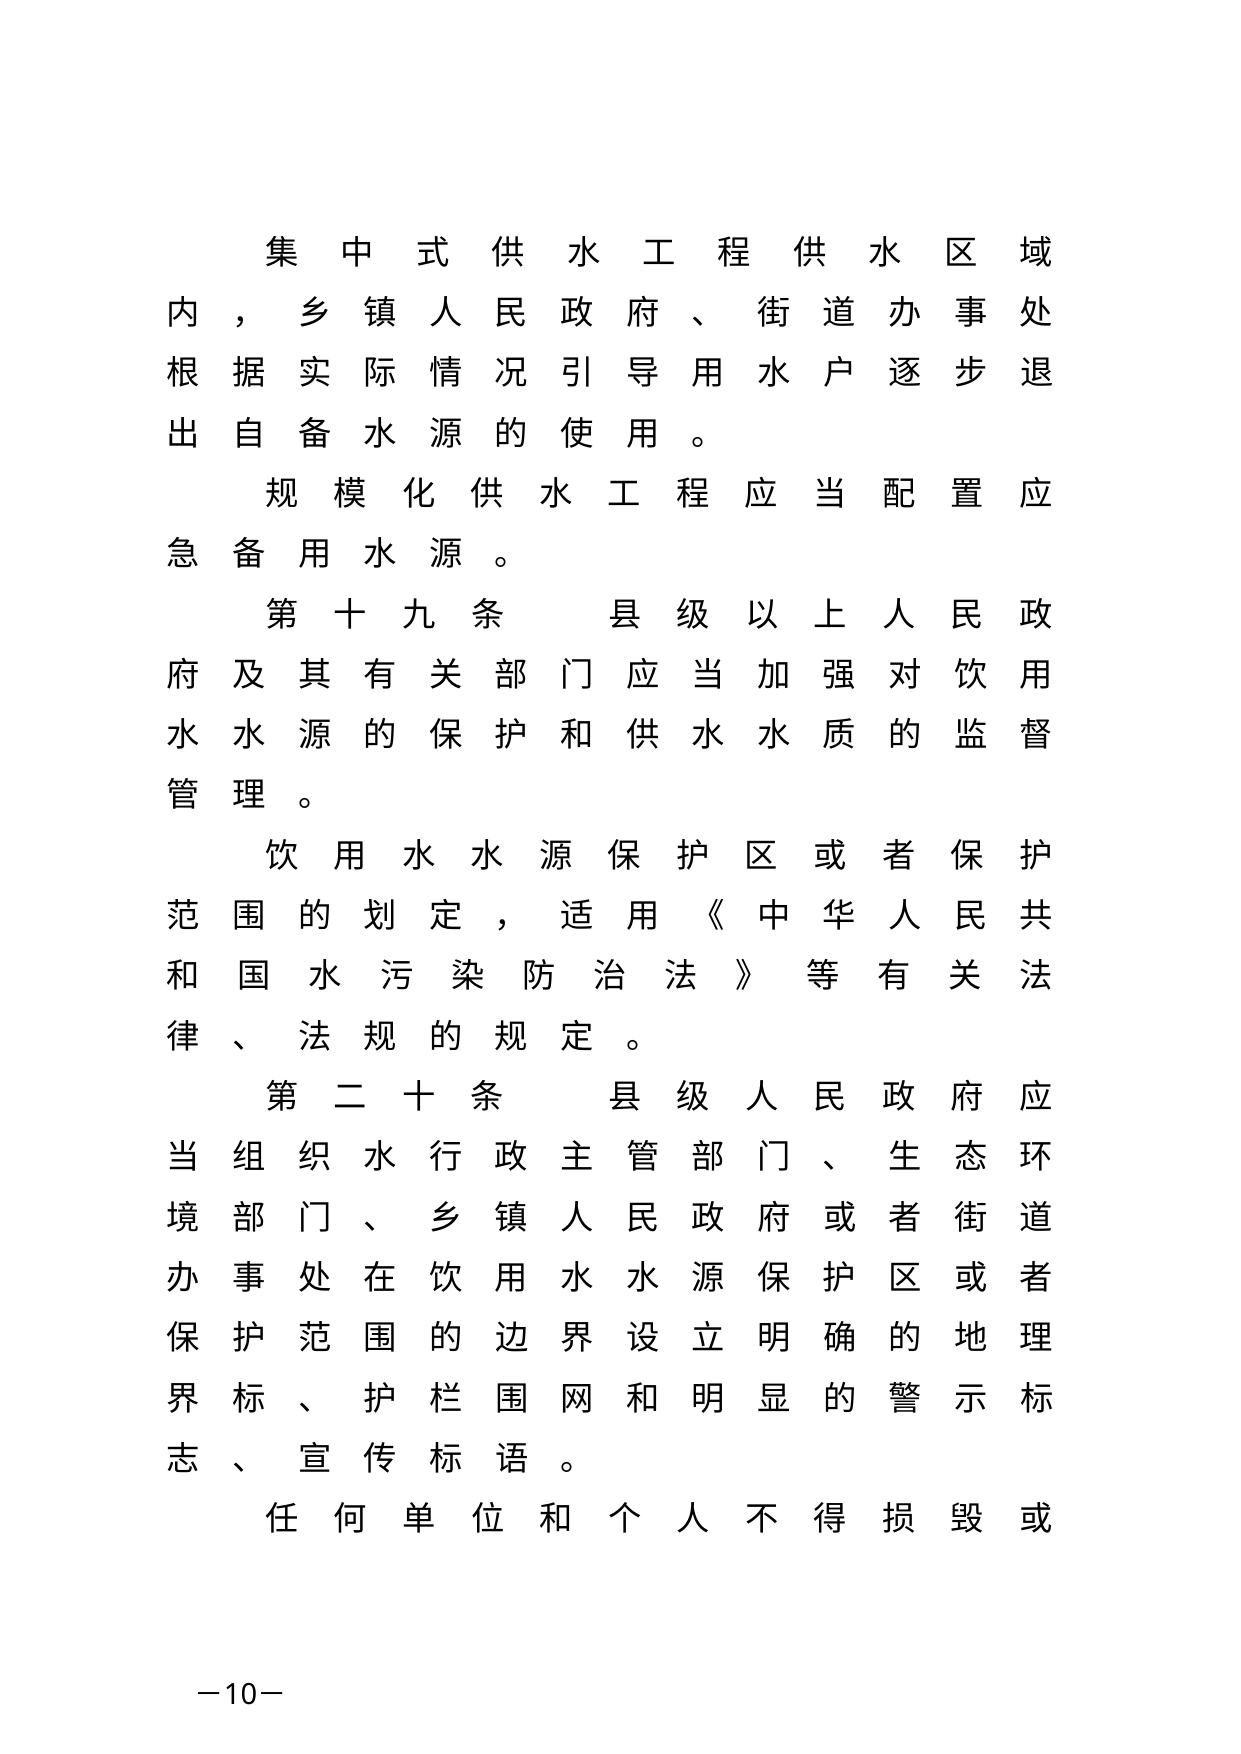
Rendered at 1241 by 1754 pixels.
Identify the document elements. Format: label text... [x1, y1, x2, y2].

text 集中式供水工程供水区域内，乡镇人民政府、街道办事处根据实际情况引导用水户逐步退出自备水源的使用。 [167, 219, 1085, 461]
text 规模化供水工程应当配置应急备用水源。 [167, 461, 1085, 581]
text 饮用水水源保护区或者保护范围的划定，适用《中华人民共和国水污染防治法》等有关法律、法规的规定。 [167, 822, 1085, 1064]
text 第十九条 县级以上人民政府及其有关部门应当加强对饮用水水源的保护和供水水质的监督管理。 [167, 581, 1085, 822]
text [167, 1486, 1085, 1546]
text 第二十条 县级人民政府应当组织水行政主管部门、生态环境部门、乡镇人民政府或者街道办事处在饮用水水源保护区或者保护范围的边界设立明确的地理界标、护栏围网和明显的警示标志、宣传标语。 [167, 1064, 1085, 1486]
